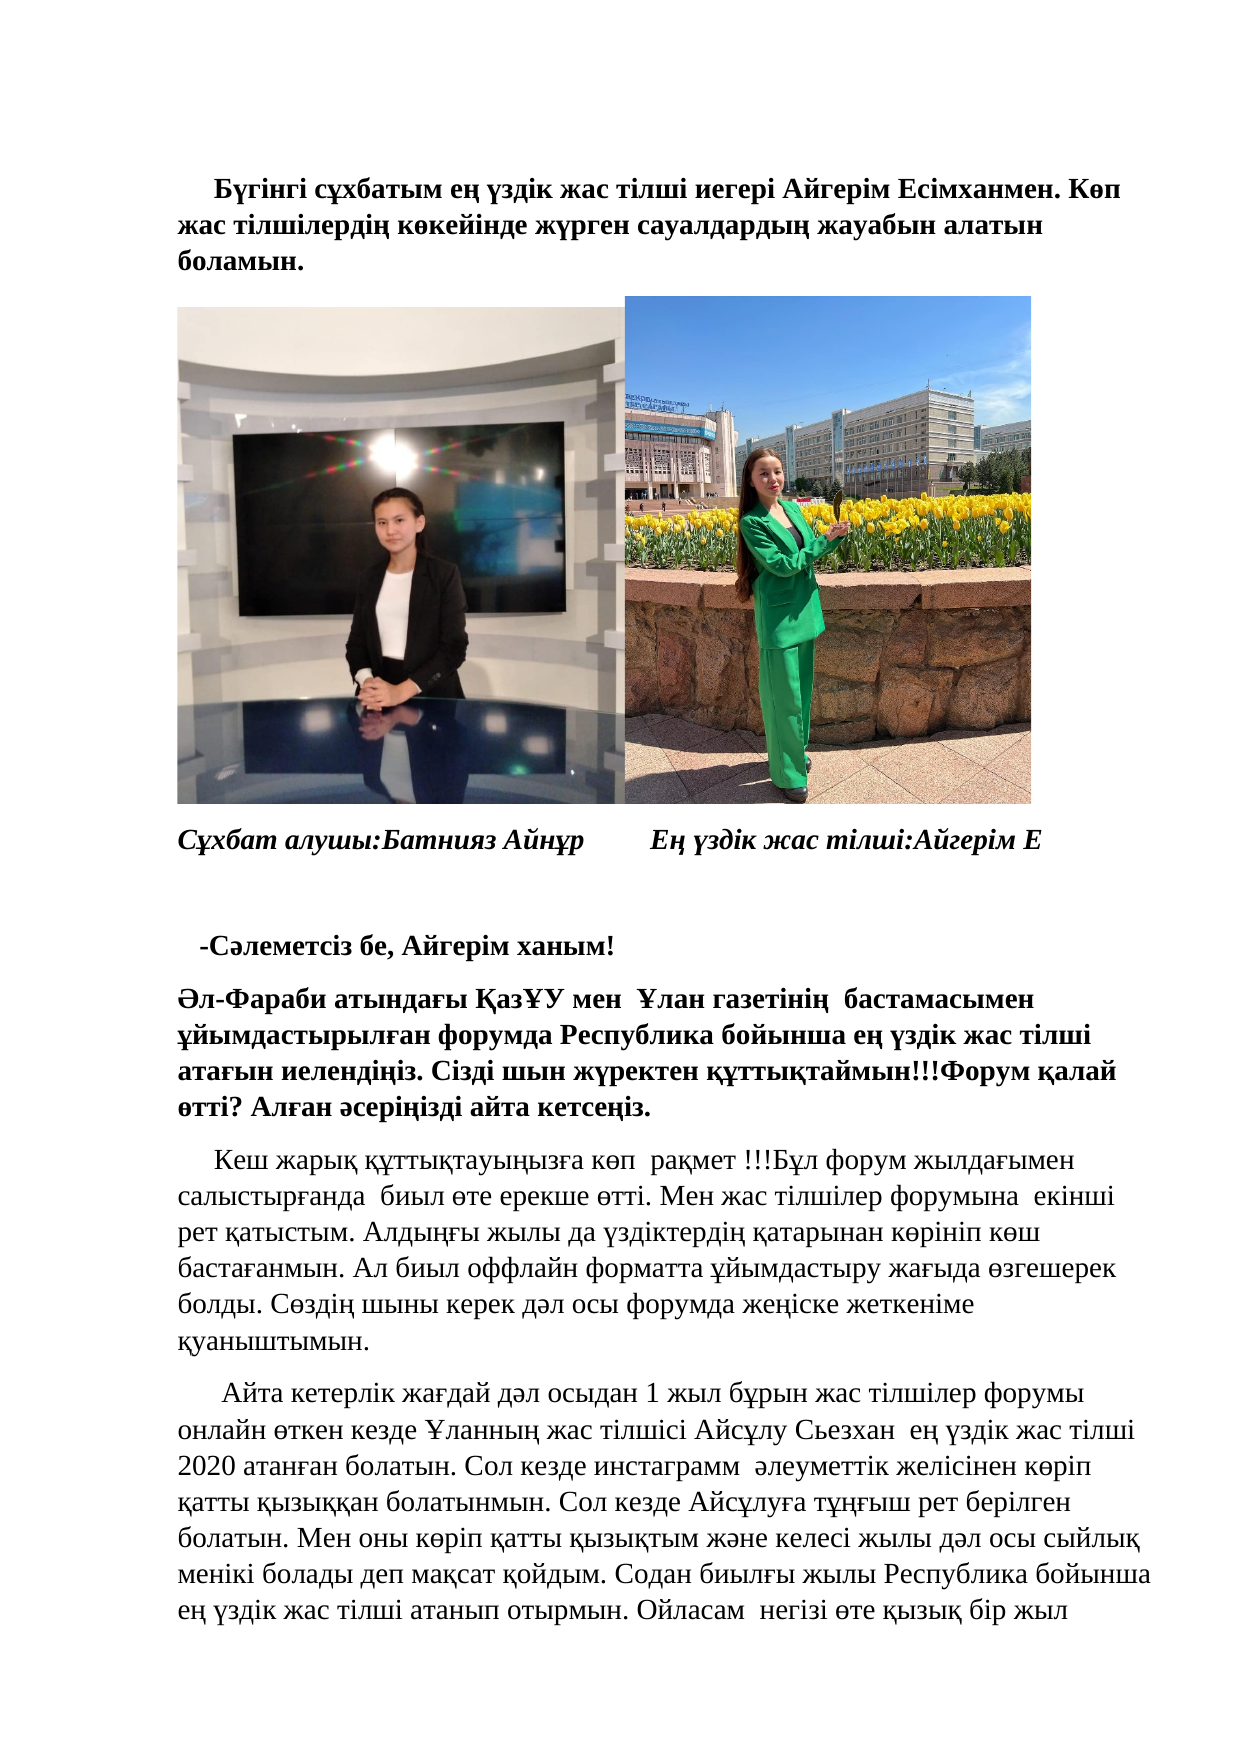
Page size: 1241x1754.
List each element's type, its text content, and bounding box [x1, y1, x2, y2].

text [177, 1376, 1152, 1626]
text -Сәлеметсіз бе, Айгерім ханым! [177, 928, 1152, 962]
text Кеш жарық құттықтауыңызға көп рақмет !!!Бұл форум жылдағымен салыстырғанда биыл өте ерекше өтті. Мен жас тілшілер форумына екінші рет қатыстым. Алдыңғы жылы да үздіктердің қатарынан көрініп көш бастағанмын. Ал биыл оффлайн форматта ұйымдастыру жағыда өзгешерек болды. Сөздің шыны керек дәл осы форумда жеңіске жеткеніме қуаныштымын. [177, 1142, 1152, 1356]
text Әл-Фараби атындағы ҚазҰУ мен Ұлан газетінің бастамасымен ұйымдастырылған форумда Республика бойынша ең үздік жас тілші атағын иелендіңіз. Сізді шын жүректен құттықтаймын!!!Форум қалай өтті? Алған әсеріңізді айта кетсеңіз. [177, 981, 1152, 1123]
text Сұхбат алушы:Батнияз Айнұр Ең үздік жас тілші:Айгерім Е [177, 822, 1152, 856]
picture [177, 296, 1032, 804]
text Бүгінгі сұхбатым ең үздік жас тілші иегері Айгерім Есімханмен. Көп жас тілшілердің көкейінде жүрген сауалдардың жауабын алатын боламын. [177, 171, 1152, 277]
